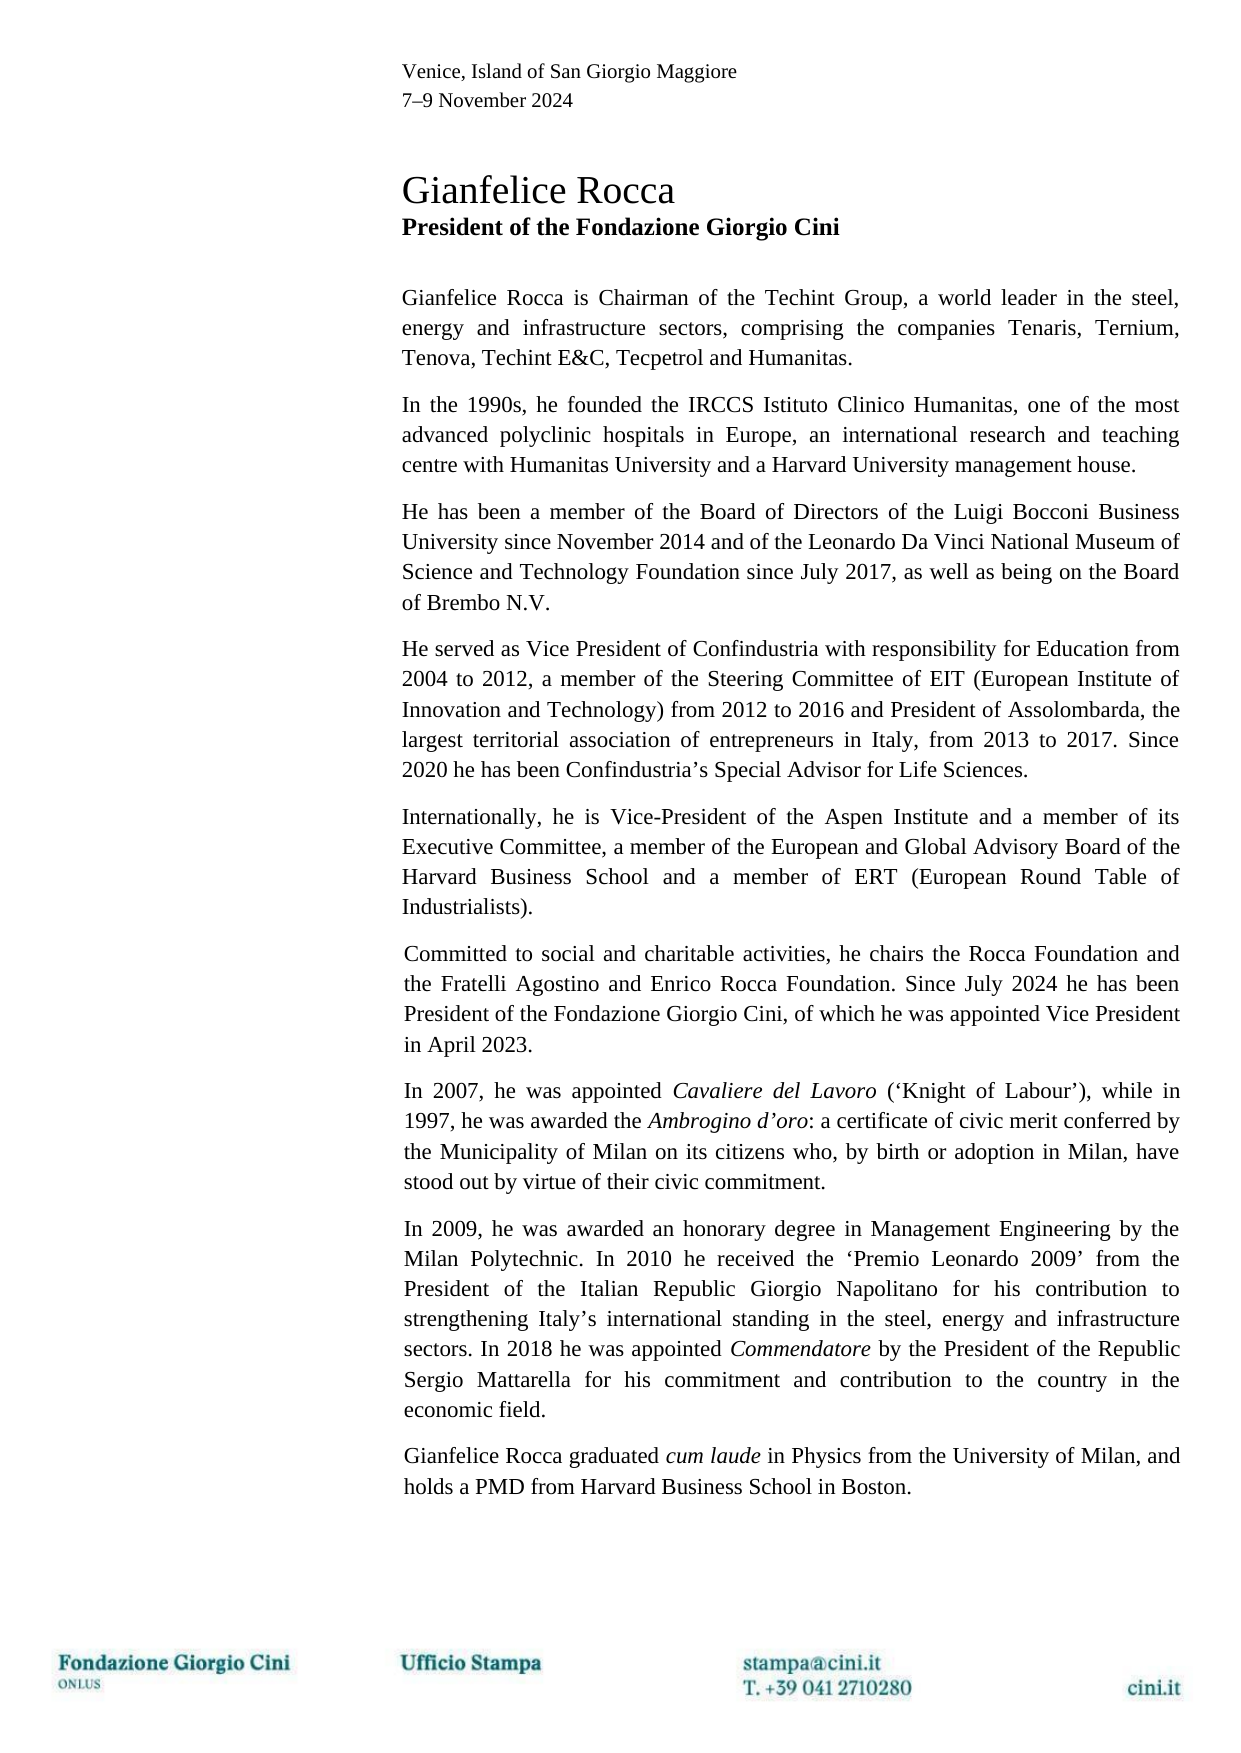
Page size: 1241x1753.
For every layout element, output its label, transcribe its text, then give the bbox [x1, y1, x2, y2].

text Venice, Island of San Giorgio Maggiore [402, 59, 1181, 83]
text In 2007, he was appointed Cavaliere del Lavoro (‘Knight of Labour’), while in 1997, he was awarded the Ambrogino d’oro: a certificate of civic merit conferred by the Municipality of Milan on its citizens who, by birth or adoption in Milan, have stood out by virtue of their civic commitment. [404, 1077, 1181, 1194]
text In 2009, he was awarded an honorary degree in Management Engineering by the Milan Polytechnic. In 2010 he received the ‘Premio Leonardo 2009’ from the President of the Italian Republic Giorgio Napolitano for his contribution to strengthening Italy’s international standing in the steel, energy and infrastructure sectors. In 2018 he was appointed Commendatore by the President of the Republic Sergio Mattarella for his commitment and contribution to the country in the economic field. [404, 1214, 1181, 1422]
text Committed to social and charitable activities, he chairs the Rocca Foundation and the Fratelli Agostino and Enrico Rocca Foundation. Since July 2024 he has been President of the Fondazione Giorgio Cini, of which he was appointed Vice President in April 2023. [404, 940, 1181, 1057]
text In the 1990s, he founded the IRCCS Istituto Clinico Humanitas, one of the most advanced polyclinic hospitals in Europe, an international research and teaching centre with Humanitas University and a Harvard University management house. [402, 391, 1181, 478]
text He served as Vice President of Confindustria with responsibility for Education from 2004 to 2012, a member of the Steering Committee of EIT (European Institute of Innovation and Technology) from 2012 to 2016 and President of Assolombarda, the largest territorial association of entrepreneurs in Italy, from 2013 to 2017. Since 2020 he has been Confindustria’s Special Advisor for Life Sciences. [402, 635, 1181, 782]
text Internationally, he is Vice-President of the Aspen Institute and a member of its Executive Committee, a member of the European and Global Advisory Board of the Harvard Business School and a member of ERT (European Round Table of Industrialists). [402, 803, 1181, 920]
text He has been a member of the Board of Directors of the Luigi Bocconi Business University since November 2014 and of the Leonardo Da Vinci National Museum of Science and Technology Foundation since July 2017, as well as being on the Board of Brembo N.V. [402, 498, 1181, 615]
text Gianfelice Rocca graduated cum laude in Physics from the University of Milan, and holds a PMD from Harvard Business School in Boston. [404, 1442, 1181, 1499]
text 7–9 November 2024 [402, 88, 1181, 112]
picture [0, 1246, 1240, 1753]
text Gianfelice Rocca is Chairman of the Techint Group, a world leader in the steel, energy and infrastructure sectors, comprising the companies Tenaris, Ternium, Tenova, Techint E&C, Tecpetrol and Humanitas. [402, 284, 1181, 371]
text Gianfelice Rocca President of the Fondazione Giorgio Cini [402, 167, 1181, 241]
